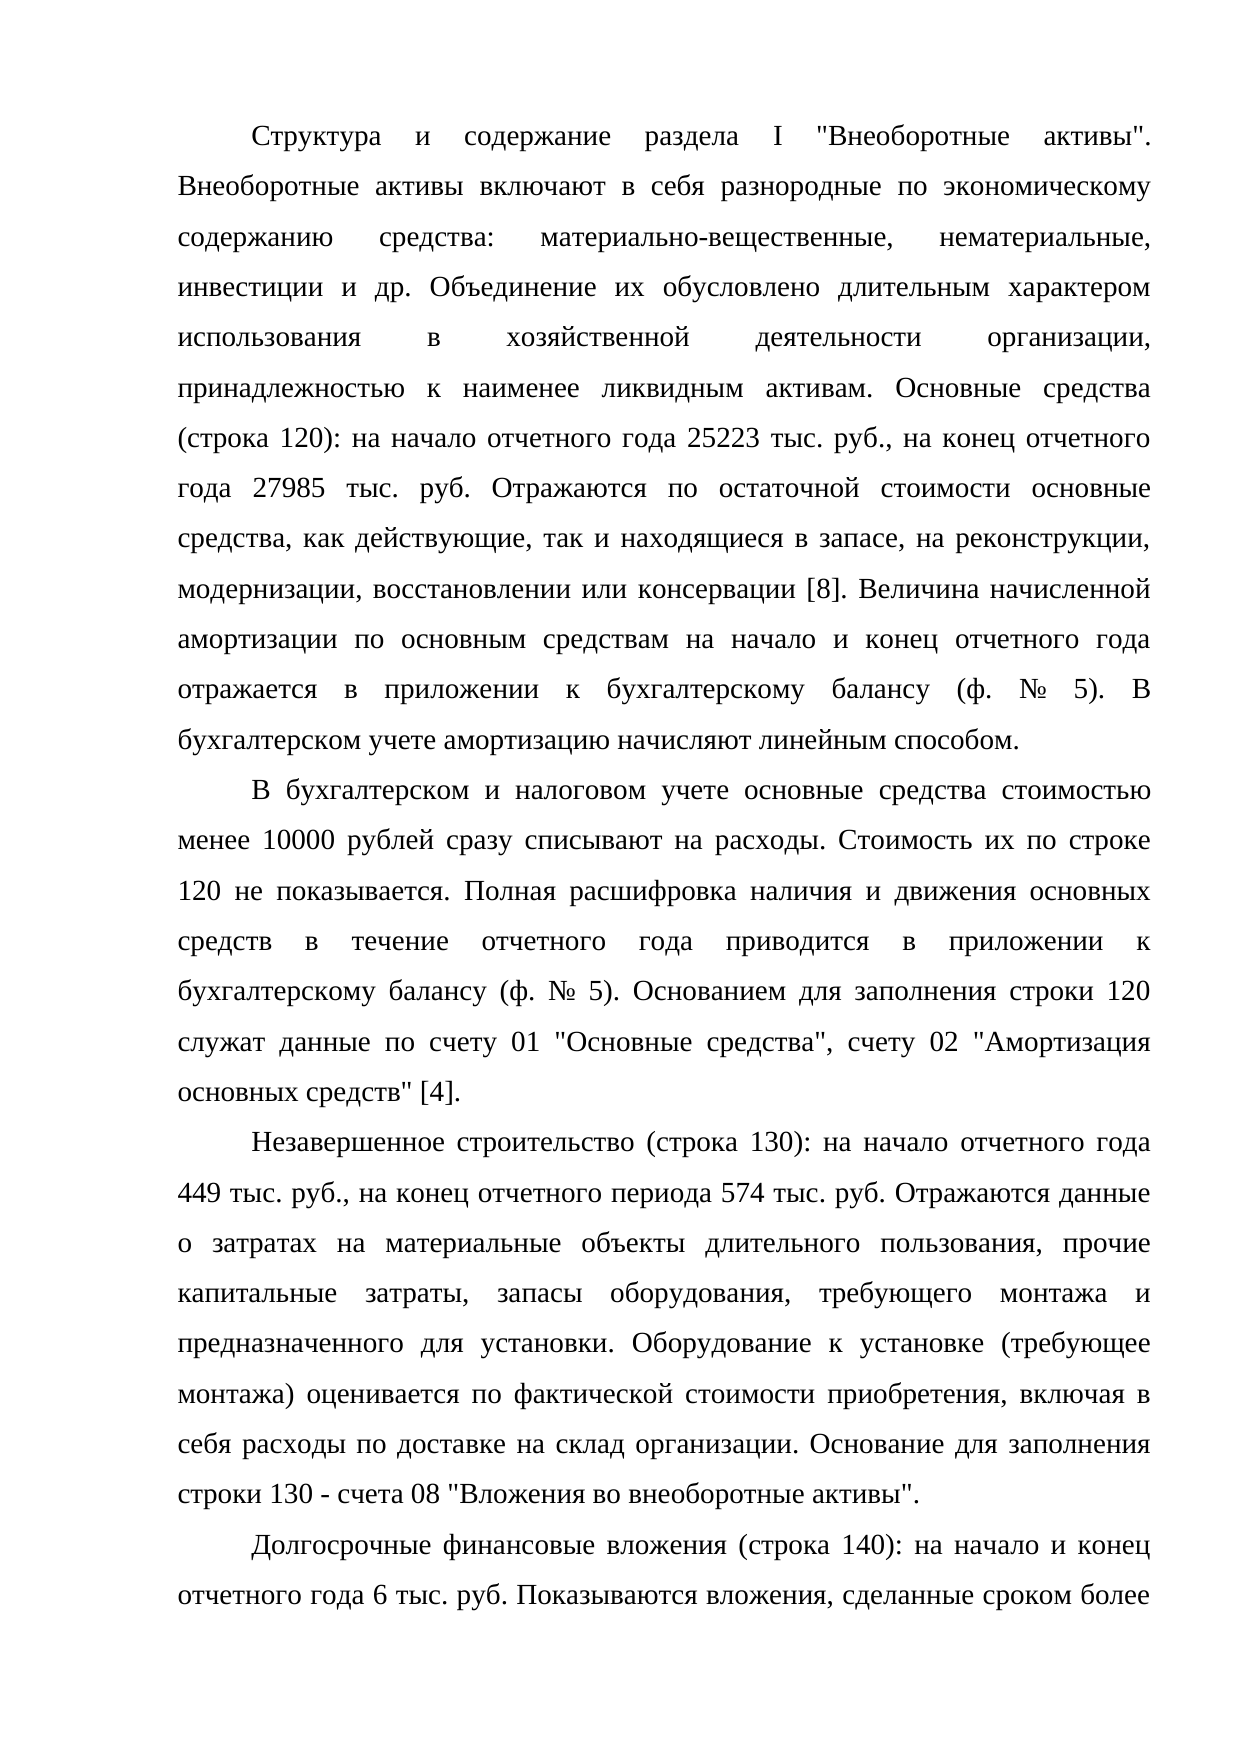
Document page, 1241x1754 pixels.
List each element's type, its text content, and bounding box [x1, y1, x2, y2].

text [177, 1527, 1152, 1611]
text Незавершенное строительство (строка 130): на начало отчетного года 449 тыс. руб., на конец отчетного периода 574 тыс. руб. Отражаются данные о затратах на материальные объекты длительного пользования, прочие капитальные затраты, запасы оборудования, требующего монтажа и предназначенного для установки. Оборудование к установке (требующее монтажа) оценивается по фактической стоимости приобретения, включая в себя расходы по доставке на склад организации. Основание для заполнения строки 130 - счета 08 "Вложения во внеоборотные активы". [177, 1124, 1152, 1510]
text В бухгалтерском и налоговом учете основные средства стоимостью менее 10000 рублей сразу списывают на расходы. Стоимость их по строке 120 не показывается. Полная расшифровка наличия и движения основных средств в течение отчетного года приводится в приложении к бухгалтерскому балансу (ф. № 5). Основанием для заполнения строки 120 служат данные по счету 01 "Основные средства", счету 02 "Амортизация основных средств" [4]. [177, 772, 1152, 1108]
text Структура и содержание раздела I "Внеоборотные активы". Внеоборотные активы включают в себя разнородные по экономическому содержанию средства: материально-вещественные, нематериальные, инвестиции и др. Объединение их обусловлено длительным характером использования в хозяйственной деятельности организации, принадлежностью к наименее ликвидным активам. Основные средства (строка 120): на начало отчетного года 25223 тыс. руб., на конец отчетного года 27985 тыс. руб. Отражаются по остаточной стоимости основные средства, как действующие, так и находящиеся в запасе, на реконструкции, модернизации, восстановлении или консервации [8]. Величина начисленной амортизации по основным средствам на начало и конец отчетного года отражается в приложении к бухгалтерскому балансу (ф. № 5). В бухгалтерском учете амортизацию начисляют линейным способом. [177, 118, 1152, 755]
